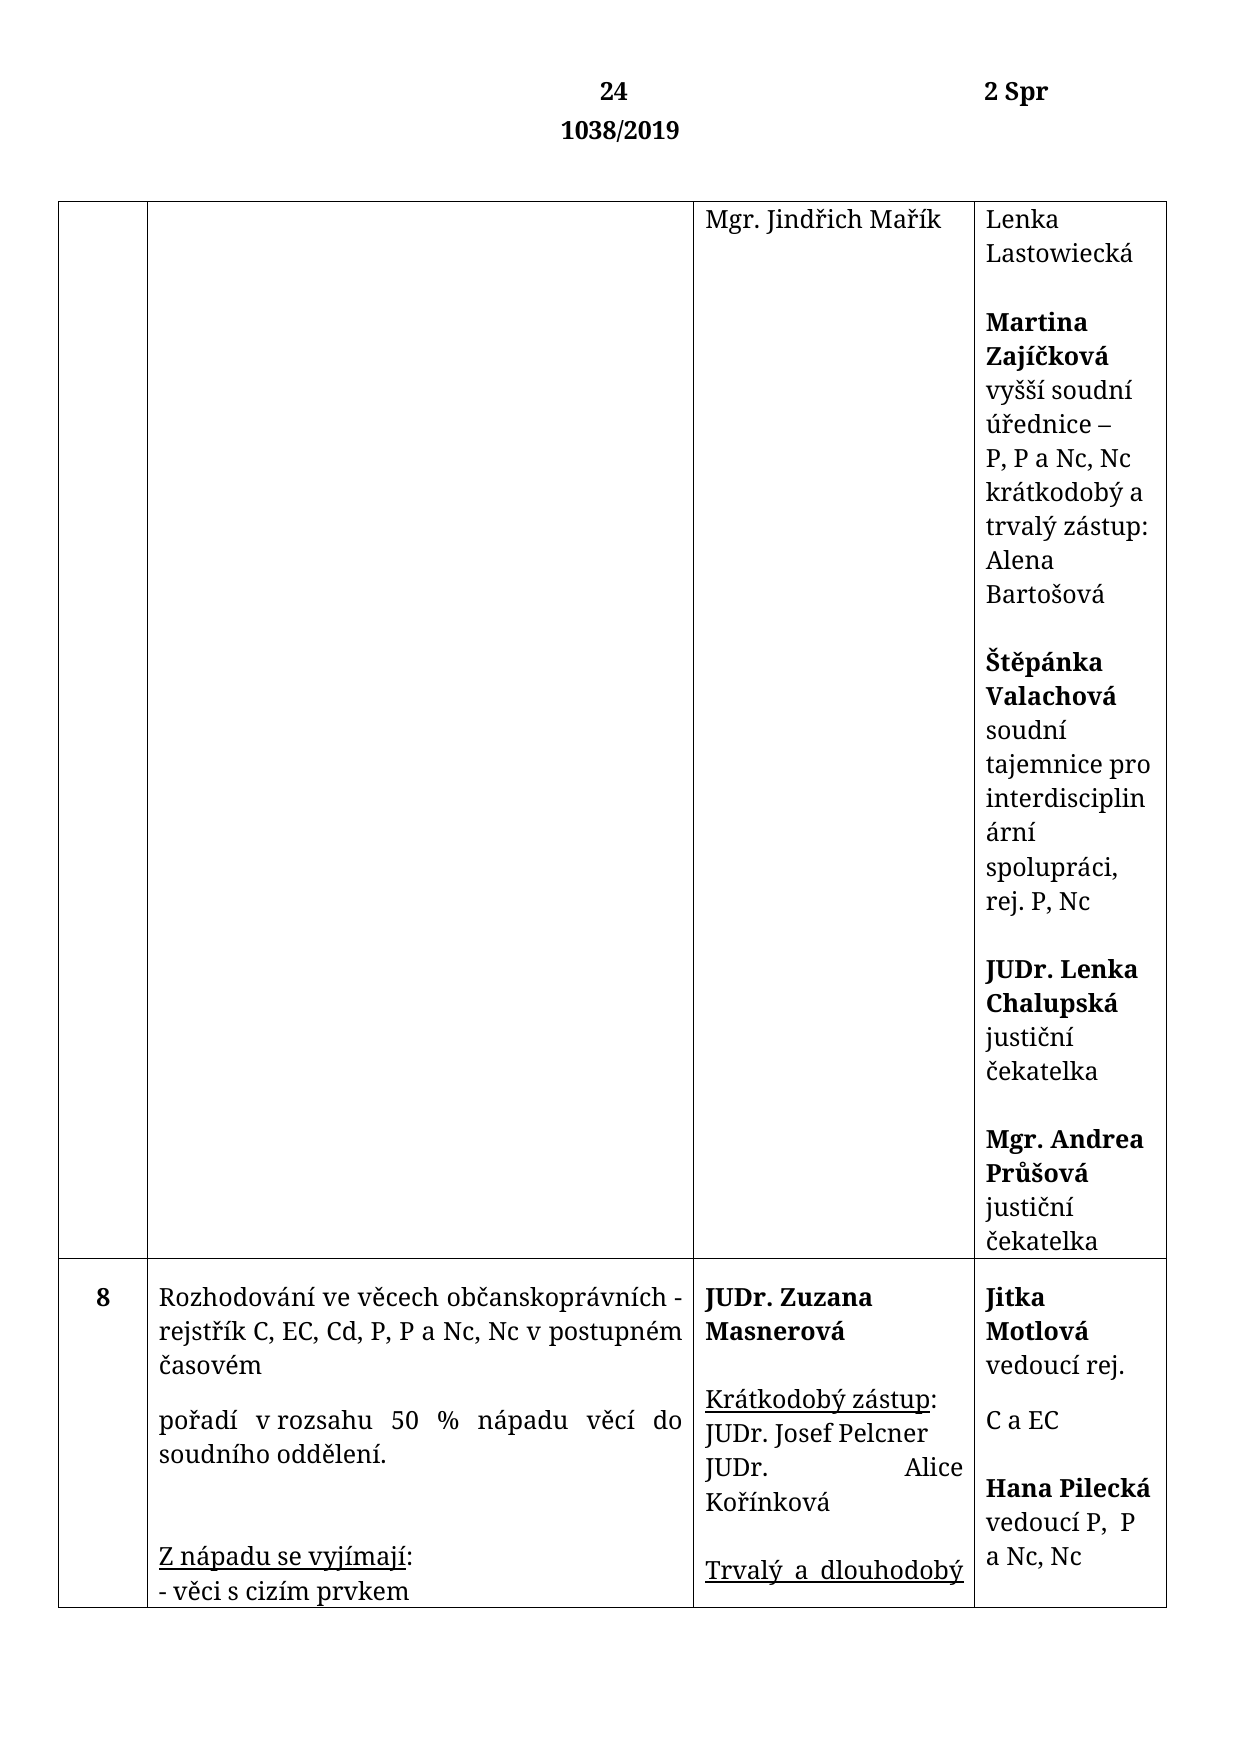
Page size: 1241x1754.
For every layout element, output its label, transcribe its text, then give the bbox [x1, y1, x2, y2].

table_cell 8 [59, 1259, 147, 1607]
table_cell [975, 202, 1166, 1258]
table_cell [694, 1259, 974, 1607]
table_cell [148, 1259, 693, 1607]
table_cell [694, 202, 974, 1258]
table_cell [148, 202, 693, 1258]
table_cell 7 [59, 202, 147, 1258]
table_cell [975, 1259, 1166, 1607]
